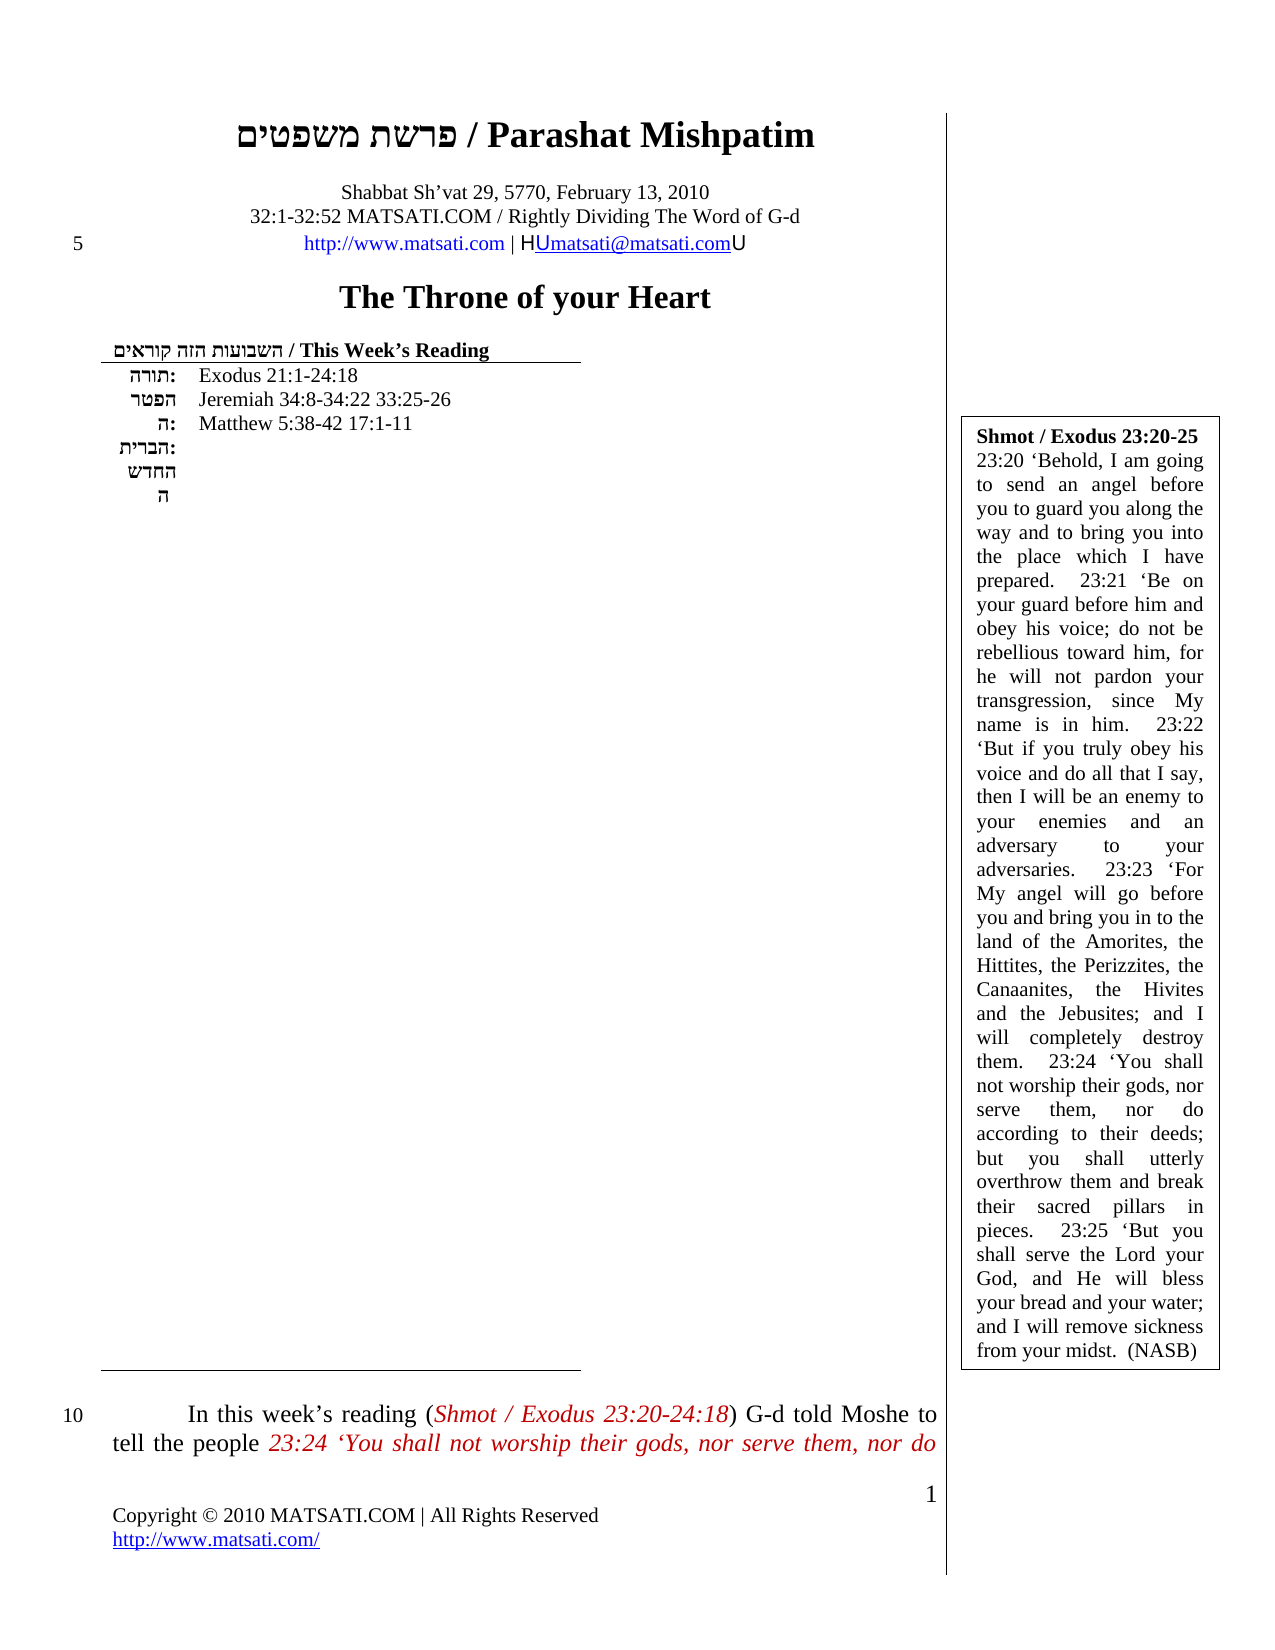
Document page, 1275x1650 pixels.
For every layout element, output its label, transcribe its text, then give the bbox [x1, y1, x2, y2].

table_cell Exodus 21:1-24:18 Jeremiah 34:8-34:22 33:25-26 Matthew 5:38-42 17:1-11 [188, 363, 581, 1369]
text The Throne of your Heart [112, 278, 937, 316]
text http://www.matsati.com | HUmatsati@matsati.comU [112, 228, 937, 256]
table_header השבועות הזה קוראים / This Week’s Reading [101, 338, 581, 362]
table_cell תורה: הפטרה: הברית: החדשה: [101, 363, 187, 1369]
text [112, 1399, 937, 1457]
text 32:1-32:52 MATSATI.COM / Rightly Dividing The Word of G-d [112, 204, 937, 228]
text Shabbat Sh’vat 29, 5770, February 13, 2010 [112, 180, 937, 204]
text פרשת משפטים / Parashat Mishpatim [112, 112, 937, 156]
